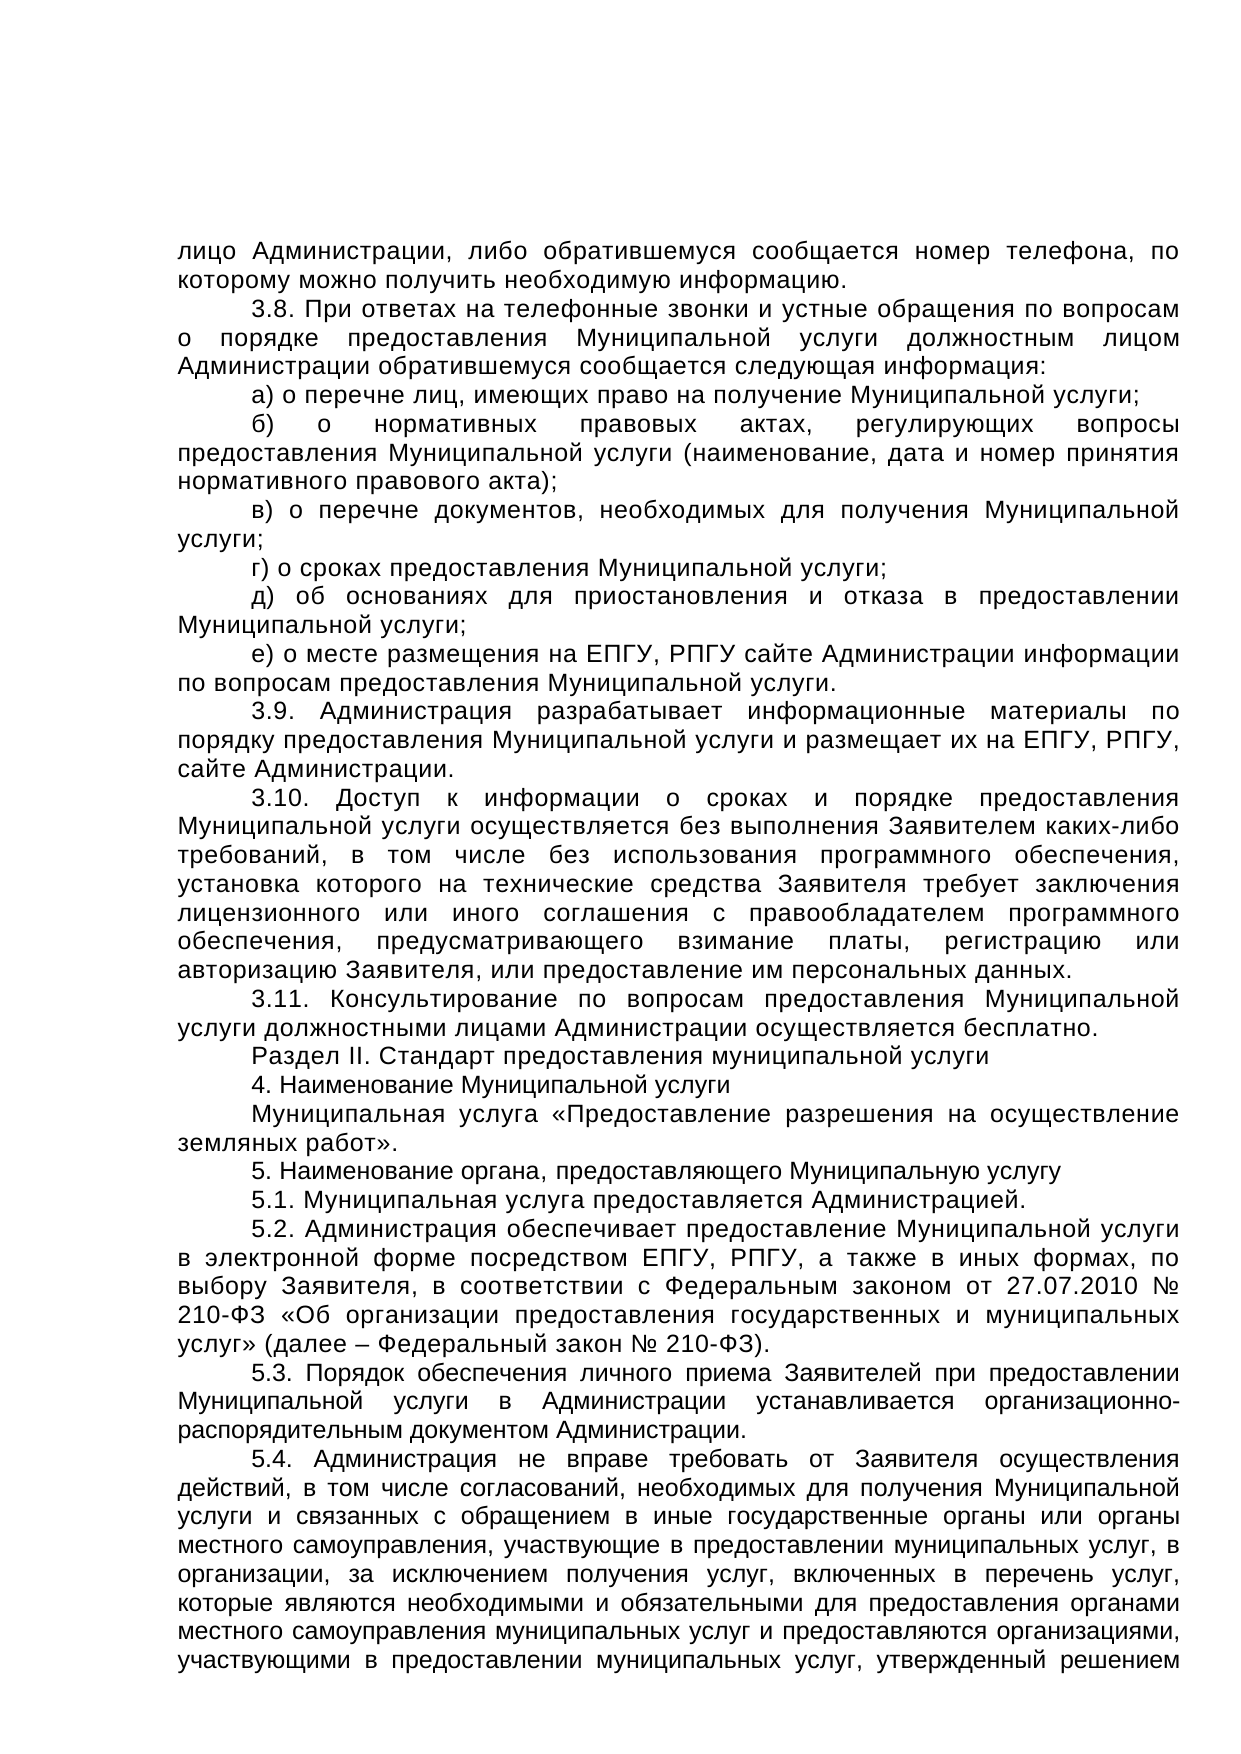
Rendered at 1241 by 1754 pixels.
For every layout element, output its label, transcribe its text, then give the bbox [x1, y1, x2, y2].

text г) о сроках предоставления Муниципальной услуги; [177, 552, 1181, 581]
text 3.8. При ответах на телефонные звонки и устные обращения по вопросам о порядке предоставления Муниципальной услуги должностным лицом Администрации обратившемуся сообщается следующая информация: [177, 294, 1181, 380]
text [177, 1444, 1181, 1674]
text 3.10. Доступ к информации о сроках и порядке предоставления Муниципальной услуги осуществляется без выполнения Заявителем каких-либо требований, в том числе без использования программного обеспечения, установка которого на технические средства Заявителя требует заключения лицензионного или иного соглашения с правообладателем программного обеспечения, предусматривающего взимание платы, регистрацию или авторизацию Заявителя, или предоставление им персональных данных. [177, 782, 1181, 984]
text Муниципальная услуга «Предоставление разрешения на осуществление земляных работ». [177, 1099, 1181, 1156]
text 5. Наименование органа, предоставляющего Муниципальную услугу [177, 1156, 1181, 1185]
text 3.11. Консультирование по вопросам предоставления Муниципальной услуги должностными лицами Администрации осуществляется бесплатно. [177, 984, 1181, 1041]
text Раздел II. Стандарт предоставления муниципальной услуги [251, 1041, 1181, 1070]
text 5.1. Муниципальная услуга предоставляется Администрацией. [177, 1185, 1181, 1214]
text 5.3. Порядок обеспечения личного приема Заявителей при предоставлении Муниципальной услуги в Администрации устанавливается организационно-распорядительным документом Администрации. [177, 1357, 1181, 1444]
text 3.9. Администрация разрабатывает информационные материалы по порядку предоставления Муниципальной услуги и размещает их на ЕПГУ, РПГУ, сайте Администрации. [177, 696, 1181, 782]
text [177, 236, 1181, 294]
text в) о перечне документов, необходимых для получения Муниципальной услуги; [177, 495, 1181, 552]
text а) о перечне лиц, имеющих право на получение Муниципальной услуги; [177, 380, 1181, 409]
text 5.2. Администрация обеспечивает предоставление Муниципальной услуги в электронной форме посредством ЕПГУ, РПГУ, а также в иных формах, по выбору Заявителя, в соответствии с Федеральным законом от 27.07.2010 № 210-ФЗ «Об организации предоставления государственных и муниципальных услуг» (далее – Федеральный закон № 210-ФЗ). [177, 1214, 1181, 1357]
text 4. Наименование Муниципальной услуги [177, 1070, 1181, 1099]
text е) о месте размещения на ЕПГУ, РПГУ сайте Администрации информации по вопросам предоставления Муниципальной услуги. [177, 639, 1181, 696]
text б) о нормативных правовых актах, регулирующих вопросы предоставления Муниципальной услуги (наименование, дата и номер принятия нормативного правового акта); [177, 409, 1181, 495]
text д) об основаниях для приостановления и отказа в предоставлении Муниципальной услуги; [177, 581, 1181, 639]
